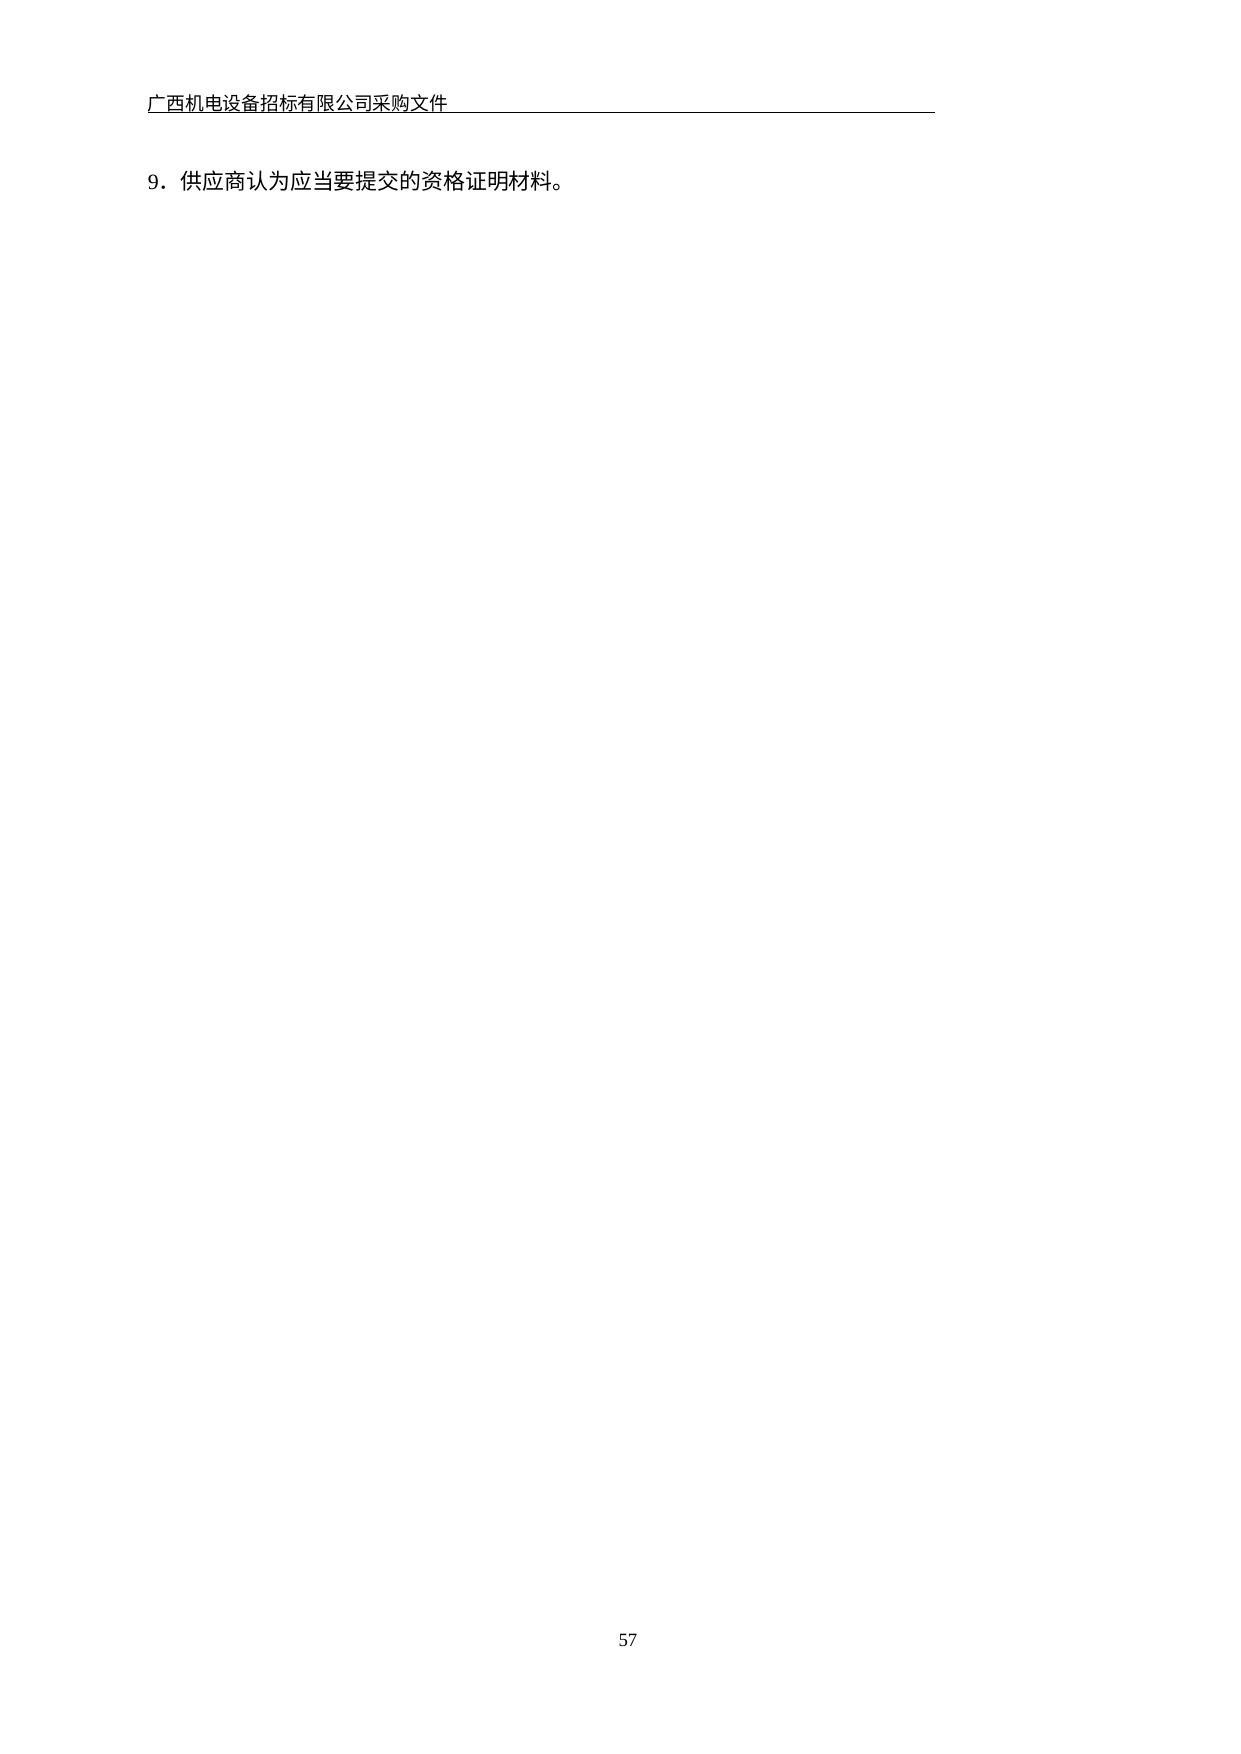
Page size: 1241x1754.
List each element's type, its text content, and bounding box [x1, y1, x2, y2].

text 9．供应商认为应当要提交的资格证明材料。 [148, 153, 1107, 199]
